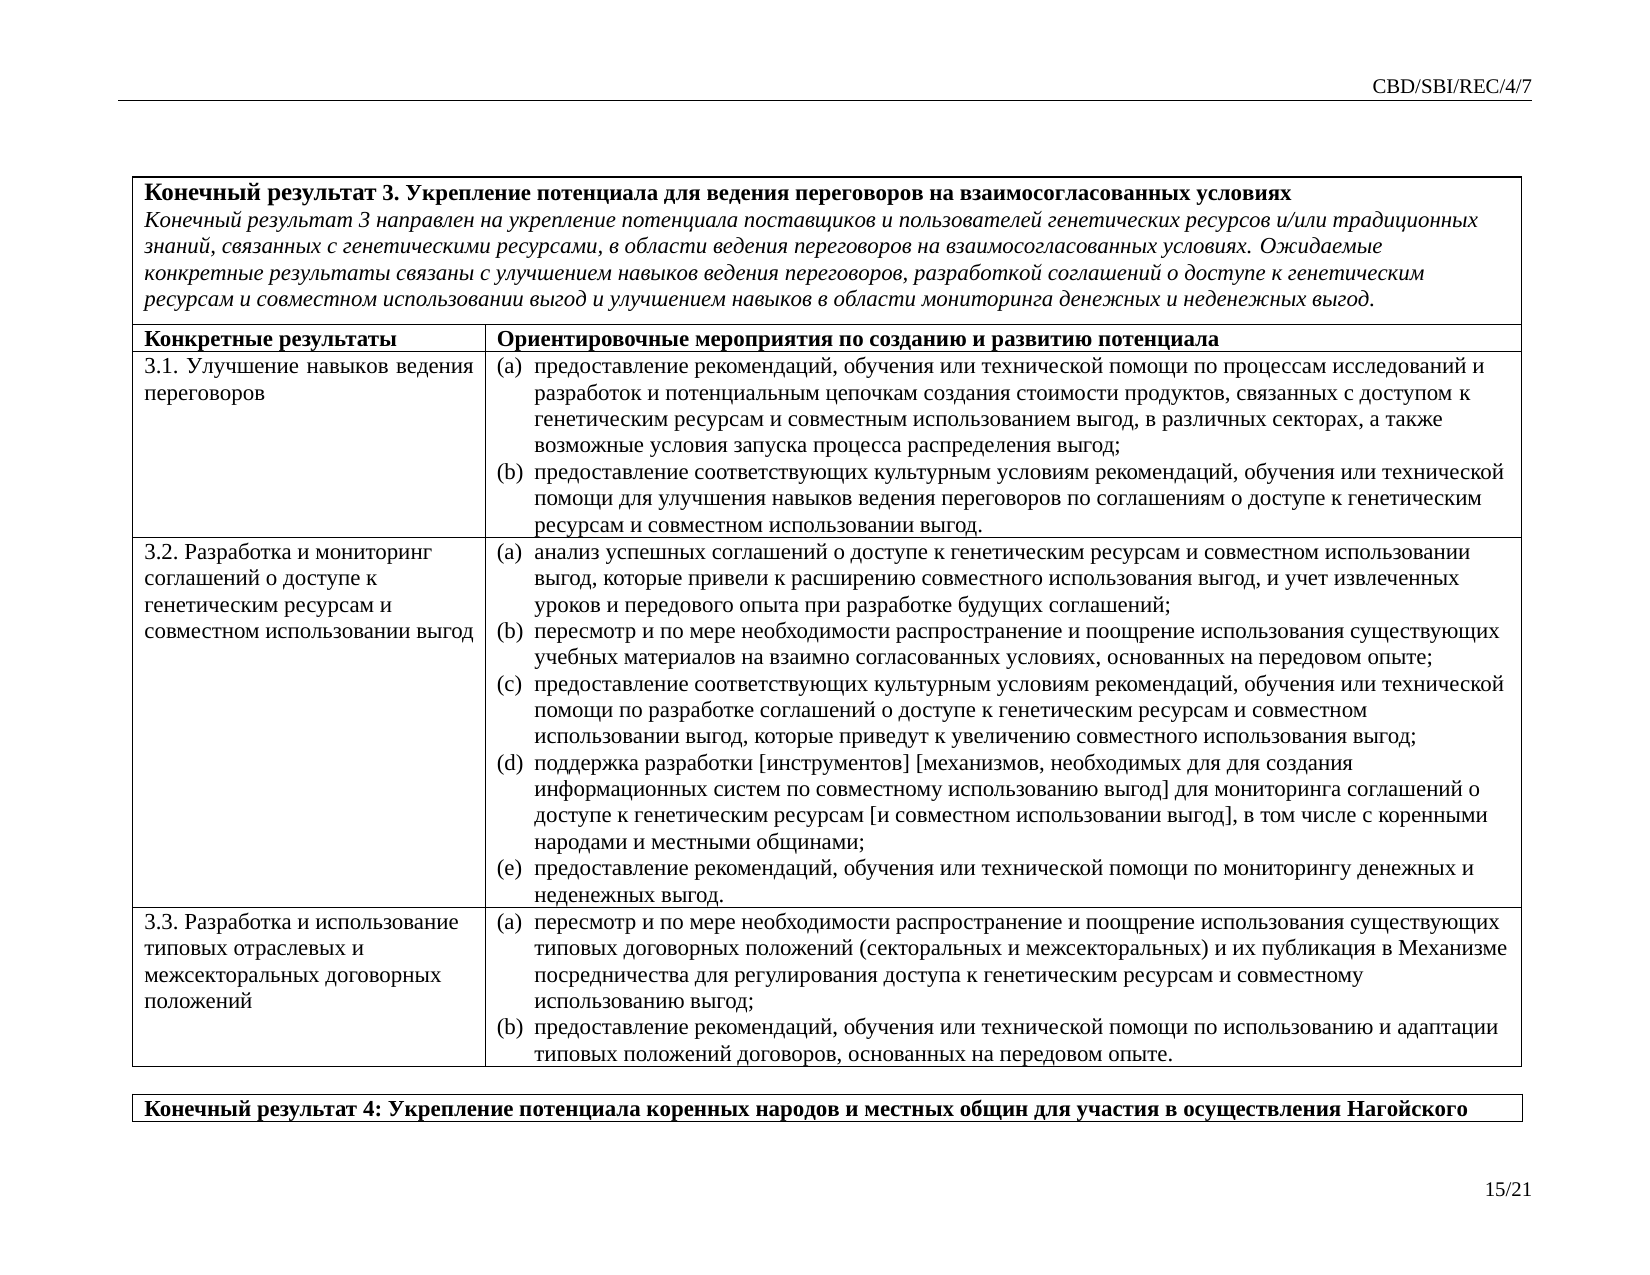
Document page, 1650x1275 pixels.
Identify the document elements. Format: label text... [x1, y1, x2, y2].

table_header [133, 1095, 1522, 1121]
table_header Конечный результат 3. Укрепление потенциала для ведения переговоров на взаимосогласованных условиях Конечный результат 3 направлен на укрепление потенциала поставщиков и пользователей генетических ресурсов и/или традиционных знаний, связанных с генетическими ресурсами, в области ведения переговоров на взаимосогласованных условиях. Ожидаемые конкретные результаты связаны с улучшением навыков ведения переговоров, разработкой соглашений о доступе к генетическим ресурсам и совместном использовании выгод и улучшением навыков в области мониторинга денежных и неденежных выгод. [133, 178, 1521, 324]
table_cell 3.2. Разработка и мониторинг соглашений о доступе к генетическим ресурсам и совместном использовании выгод [133, 538, 485, 907]
table_cell анализ успешных соглашений о доступе к генетическим ресурсам и совместном использовании выгод, которые привели к расширению совместного использования выгод, и учет извлеченных уроков и передового опыта при разработке будущих соглашений; пересмотр и по мере необходимости распространение и поощрение использования существующих учебных материалов на взаимно согласованных условиях, основанных на передовом опыте; предоставление соответствующих культурным условиям рекомендаций, обучения или технической помощи по разработке соглашений о доступе к генетическим ресурсам и совместном использовании выгод, которые приведут к увеличению совместного использования выгод; поддержка разработки [инструментов] [механизмов, необходимых для для создания информационных систем по совместному использованию выгод] для мониторинга соглашений о доступе к генетическим ресурсам [и совместном использовании выгод], в том числе с коренными народами и местными общинами; предоставление рекомендаций, обучения или технической помощи по мониторингу денежных и неденежных выгод. [486, 538, 1521, 907]
table_cell пересмотр и по мере необходимости распространение и поощрение использования существующих типовых договорных положений (секторальных и межсекторальных) и их публикация в Механизме посредничества для регулирования доступа к генетическим ресурсам и совместному использованию выгод; предоставление рекомендаций, обучения или технической помощи по использованию и адаптации типовых положений договоров, основанных на передовом опыте. [486, 908, 1521, 1066]
table_cell 3.3. Разработка и использование типовых отраслевых и межсекторальных договорных положений [133, 908, 485, 1066]
table_cell Конкретные результаты [133, 325, 485, 351]
table_cell Ориентировочные мероприятия по созданию и развитию потенциала [486, 325, 1521, 351]
table_cell 3.1. Улучшение навыков ведения переговоров [133, 352, 485, 537]
table_cell предоставление рекомендаций, обучения или технической помощи по процессам исследований и разработок и потенциальным цепочкам создания стоимости продуктов, связанных с доступом к генетическим ресурсам и совместным использованием выгод, в различных секторах, а также возможные условия запуска процесса распределения выгод; предоставление соответствующих культурным условиям рекомендаций, обучения или технической помощи для улучшения навыков ведения переговоров по соглашениям о доступе к генетическим ресурсам и совместном использовании выгод. [486, 352, 1521, 537]
